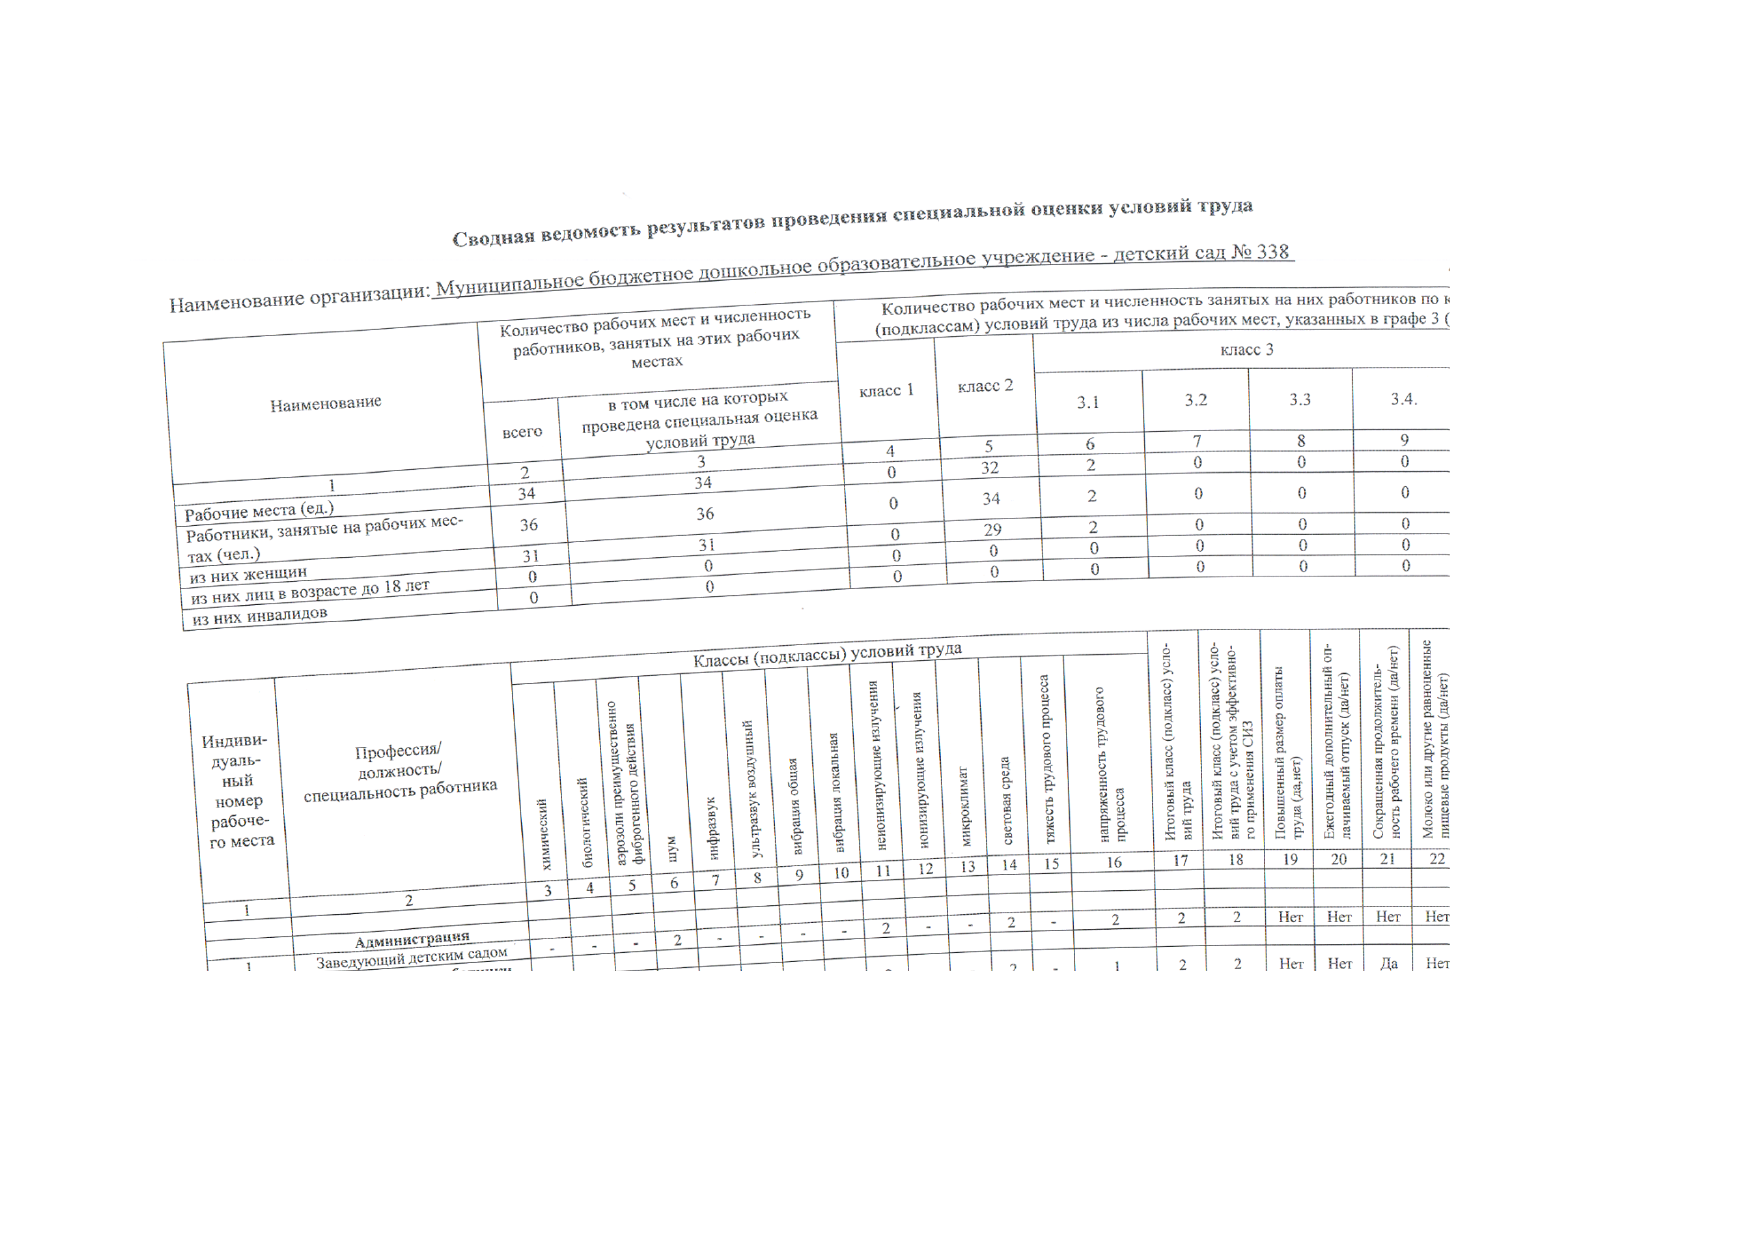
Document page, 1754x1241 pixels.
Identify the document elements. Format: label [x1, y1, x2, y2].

picture [118, 177, 1469, 971]
